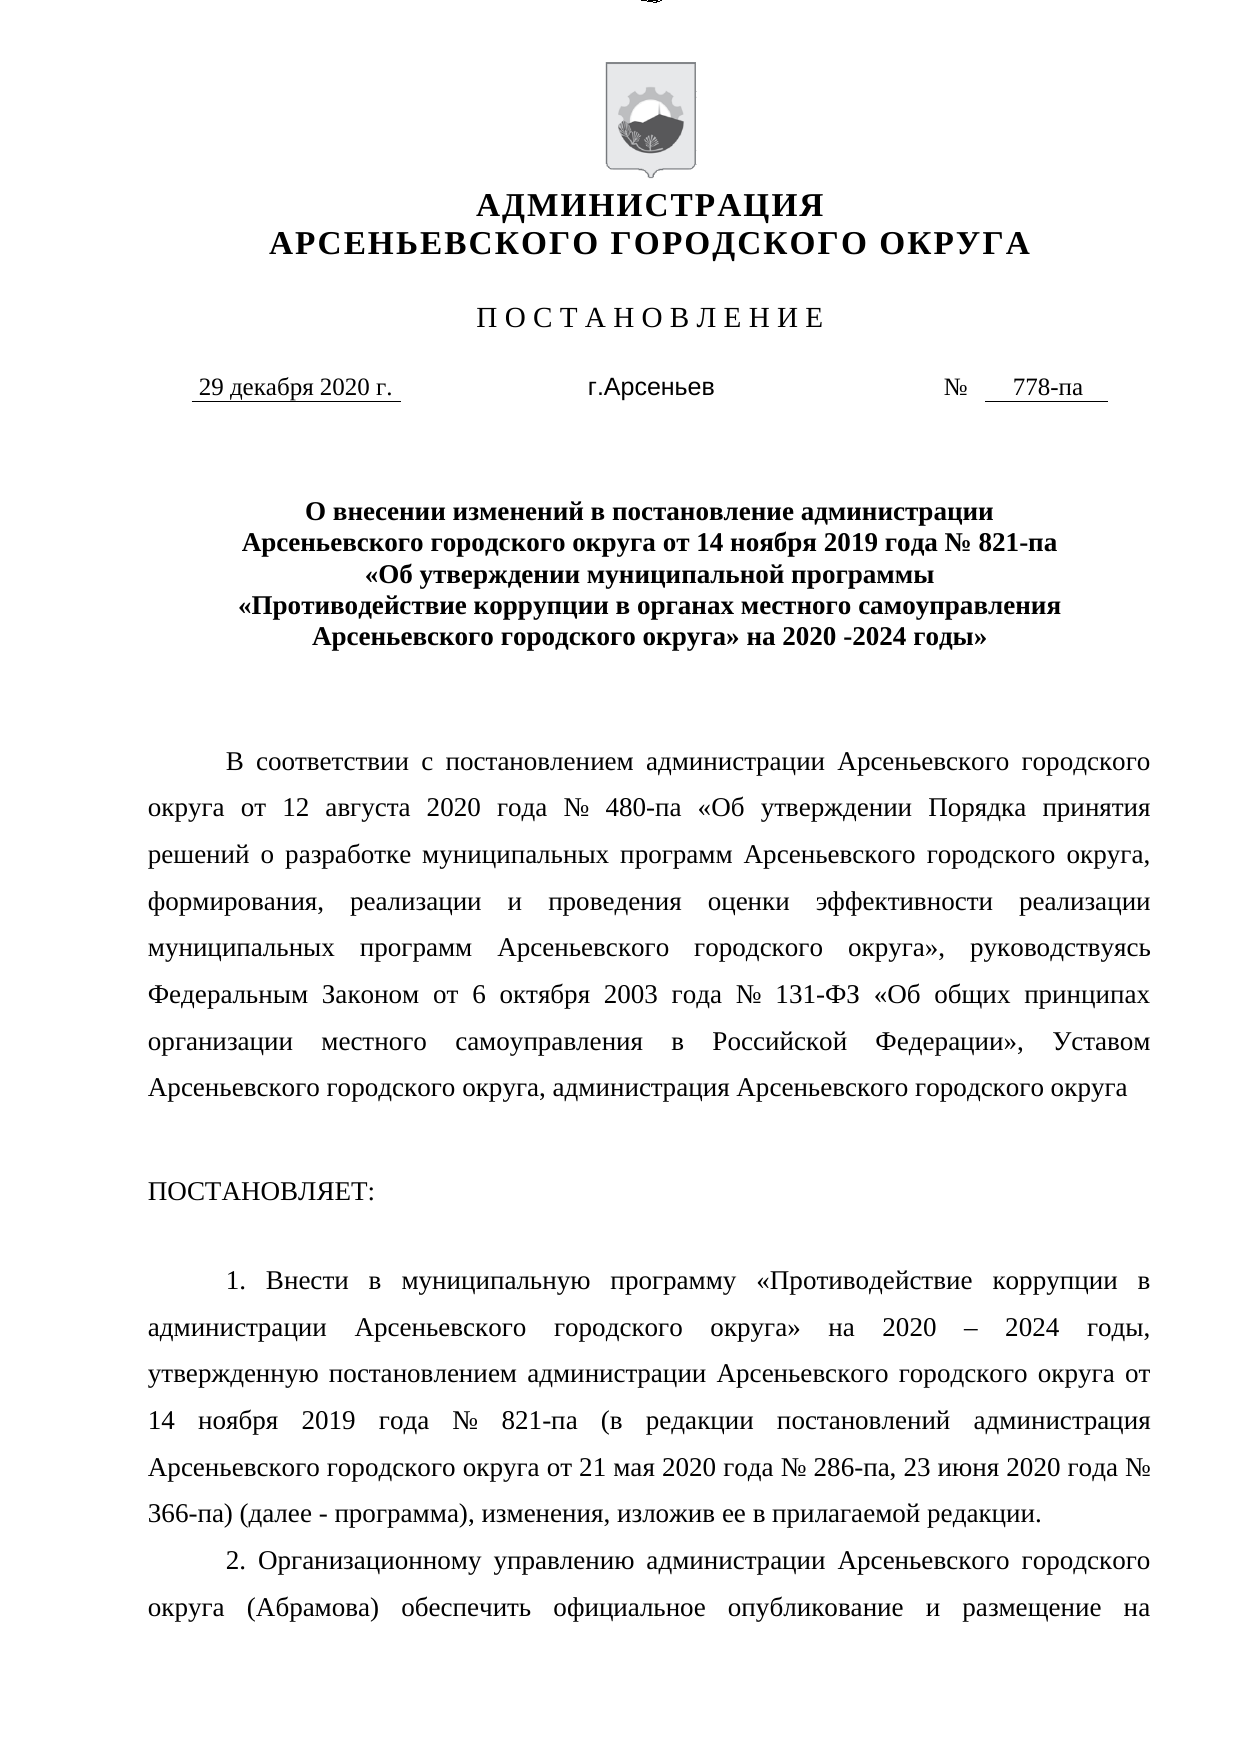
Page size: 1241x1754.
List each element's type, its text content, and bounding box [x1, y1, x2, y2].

table_header 778-па [985, 372, 1108, 401]
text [148, 1544, 1152, 1622]
text «Об утверждении муниципальной программы [148, 558, 1152, 589]
text 1. Внести в муниципальную программу «Противодействие коррупции в администрации Арсеньевского городского округа» на 2020 – 2024 годы, утвержденную постановлением администрации Арсеньевского городского округа от 14 ноября 2019 года № 821-па (в редакции постановлений администрация Арсеньевского городского округа от 21 мая 2020 года № 286-па, 23 июня 2020 года № 366-па) (далее - программа), изменения, изложив ее в прилагаемой редакции. [148, 1264, 1152, 1528]
picture [601, 62, 699, 186]
text ПОСТАНОВЛЯЕТ: [148, 1175, 1152, 1207]
table_header № [932, 372, 985, 401]
text «Противодействие коррупции в органах местного самоуправления [148, 589, 1152, 620]
text АДМИНИСТРАЦИЯ [148, 185, 1152, 224]
text П О С Т А Н О В Л Е Н И Е [148, 300, 1152, 334]
text Арсеньевского городского округа от 14 ноября 2019 года № 821-па [148, 527, 1152, 558]
text АРСЕНЬЕВСКОГО ГОРОДСКОГО ОКРУГА [148, 224, 1152, 262]
table_header 29 декабря 2020 г. [192, 372, 401, 401]
text В соответствии с постановлением администрации Арсеньевского городского округа от 12 августа 2020 года № 480-па «Об утверждении Порядка принятия решений о разработке муниципальных программ Арсеньевского городского округа, формирования, реализации и проведения оценки эффективности реализации муниципальных программ Арсеньевского городского округа», руководствуясь Федеральным Законом от 6 октября 2003 года № 131-ФЗ «Об общих принципах организации местного самоуправления в Российской Федерации», Уставом Арсеньевского городского округа, администрация Арсеньевского городского округа [148, 744, 1152, 1102]
text О внесении изменений в постановление администрации [148, 495, 1152, 527]
table_header г.Арсеньев [401, 372, 932, 401]
text Арсеньевского городского округа» на 2020 -2024 годы» [148, 620, 1152, 651]
